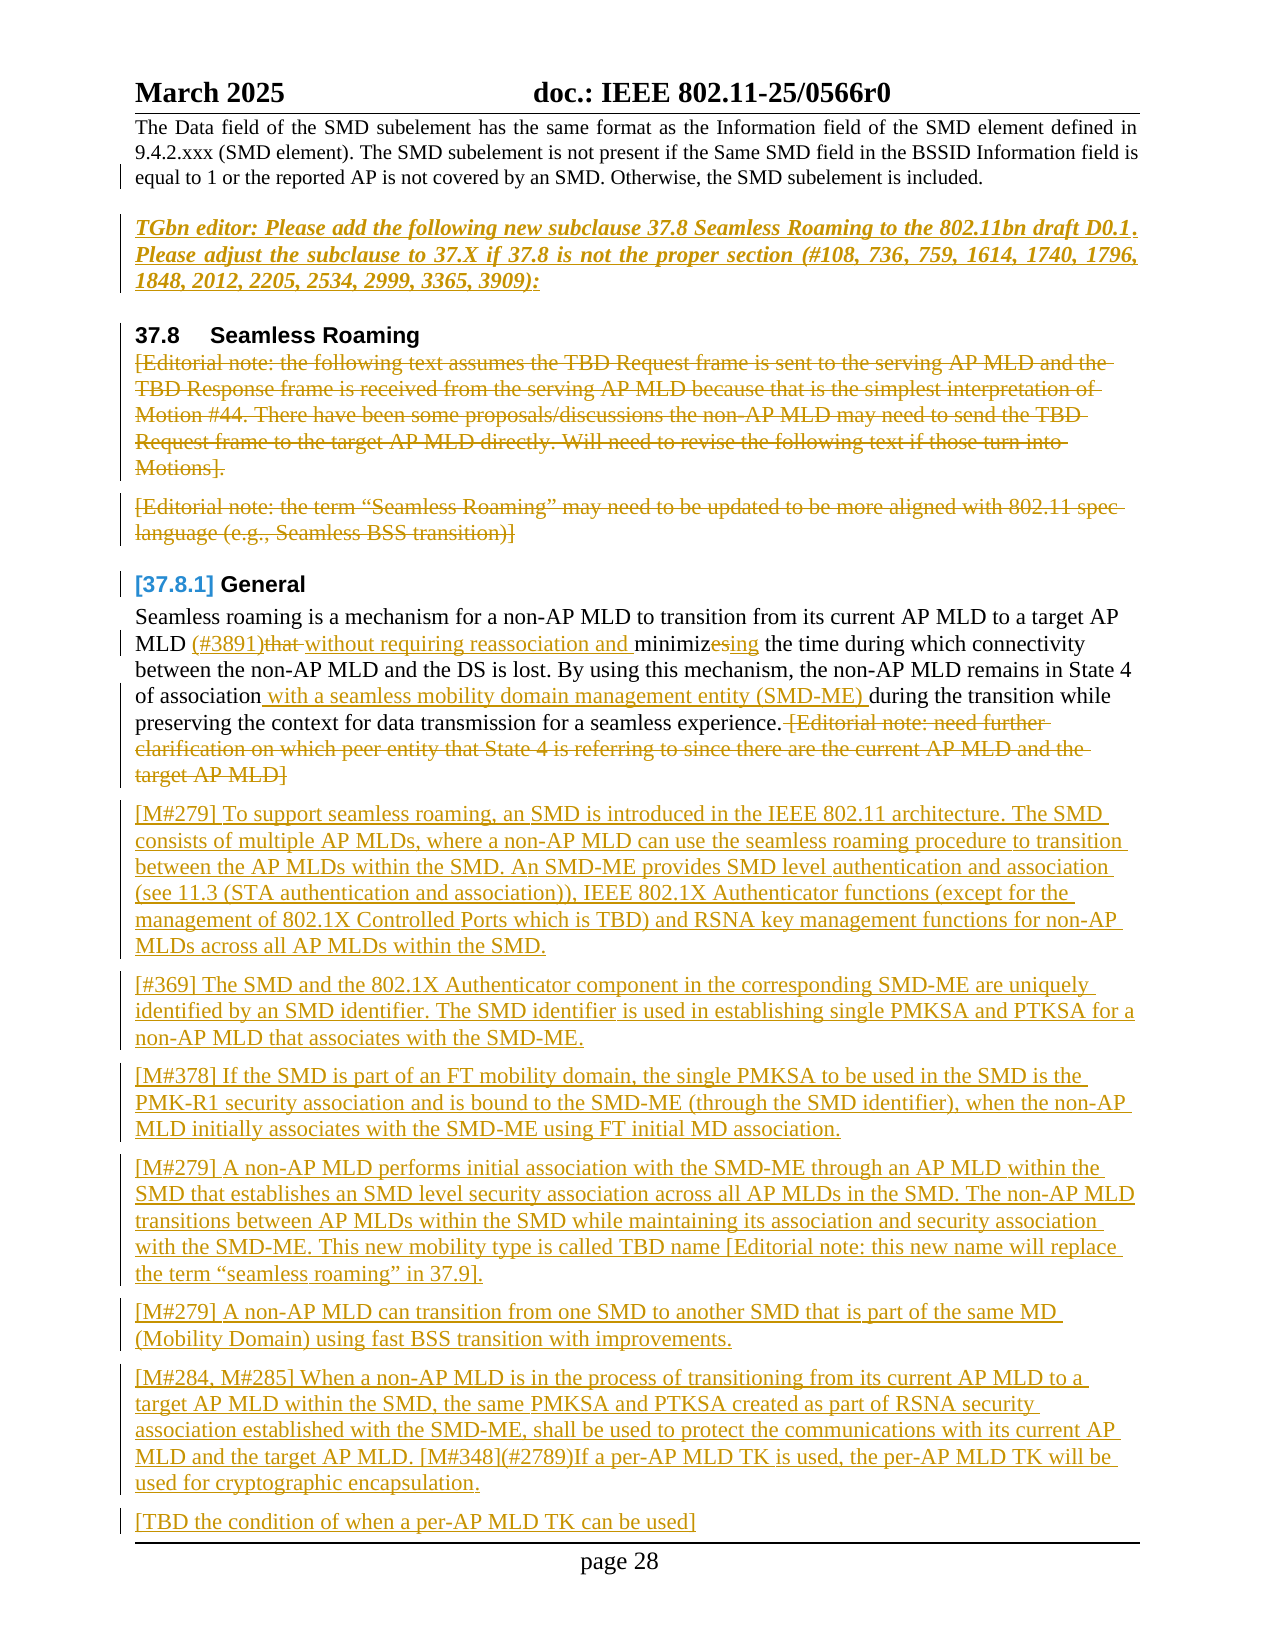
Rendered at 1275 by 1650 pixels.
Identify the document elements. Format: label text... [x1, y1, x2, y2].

subtitle General [135, 571, 1140, 597]
text The Data field of the SMD subelement has the same format as the Information field of the SMD element defined in 9.4.2.xxx (SMD element). The SMD subelement is not present if the Same SMD field in the BSSID Information field is equal to 1 or the reported AP is not covered by an SMD. Otherwise, the SMD subelement is included. [135, 114, 1140, 189]
subtitle Seamless Roaming [135, 322, 1140, 349]
text Seamless roaming is a mechanism for a non-AP MLD to transition from its current AP MLD to a target AP MLD minimiz the time during which connectivity between the non-AP MLD and the DS is lost. By using this mechanism, the non-AP MLD remains in State 4 of associationduring the transition while preserving the context for data transmission for a seamless experience. [135, 603, 1140, 788]
